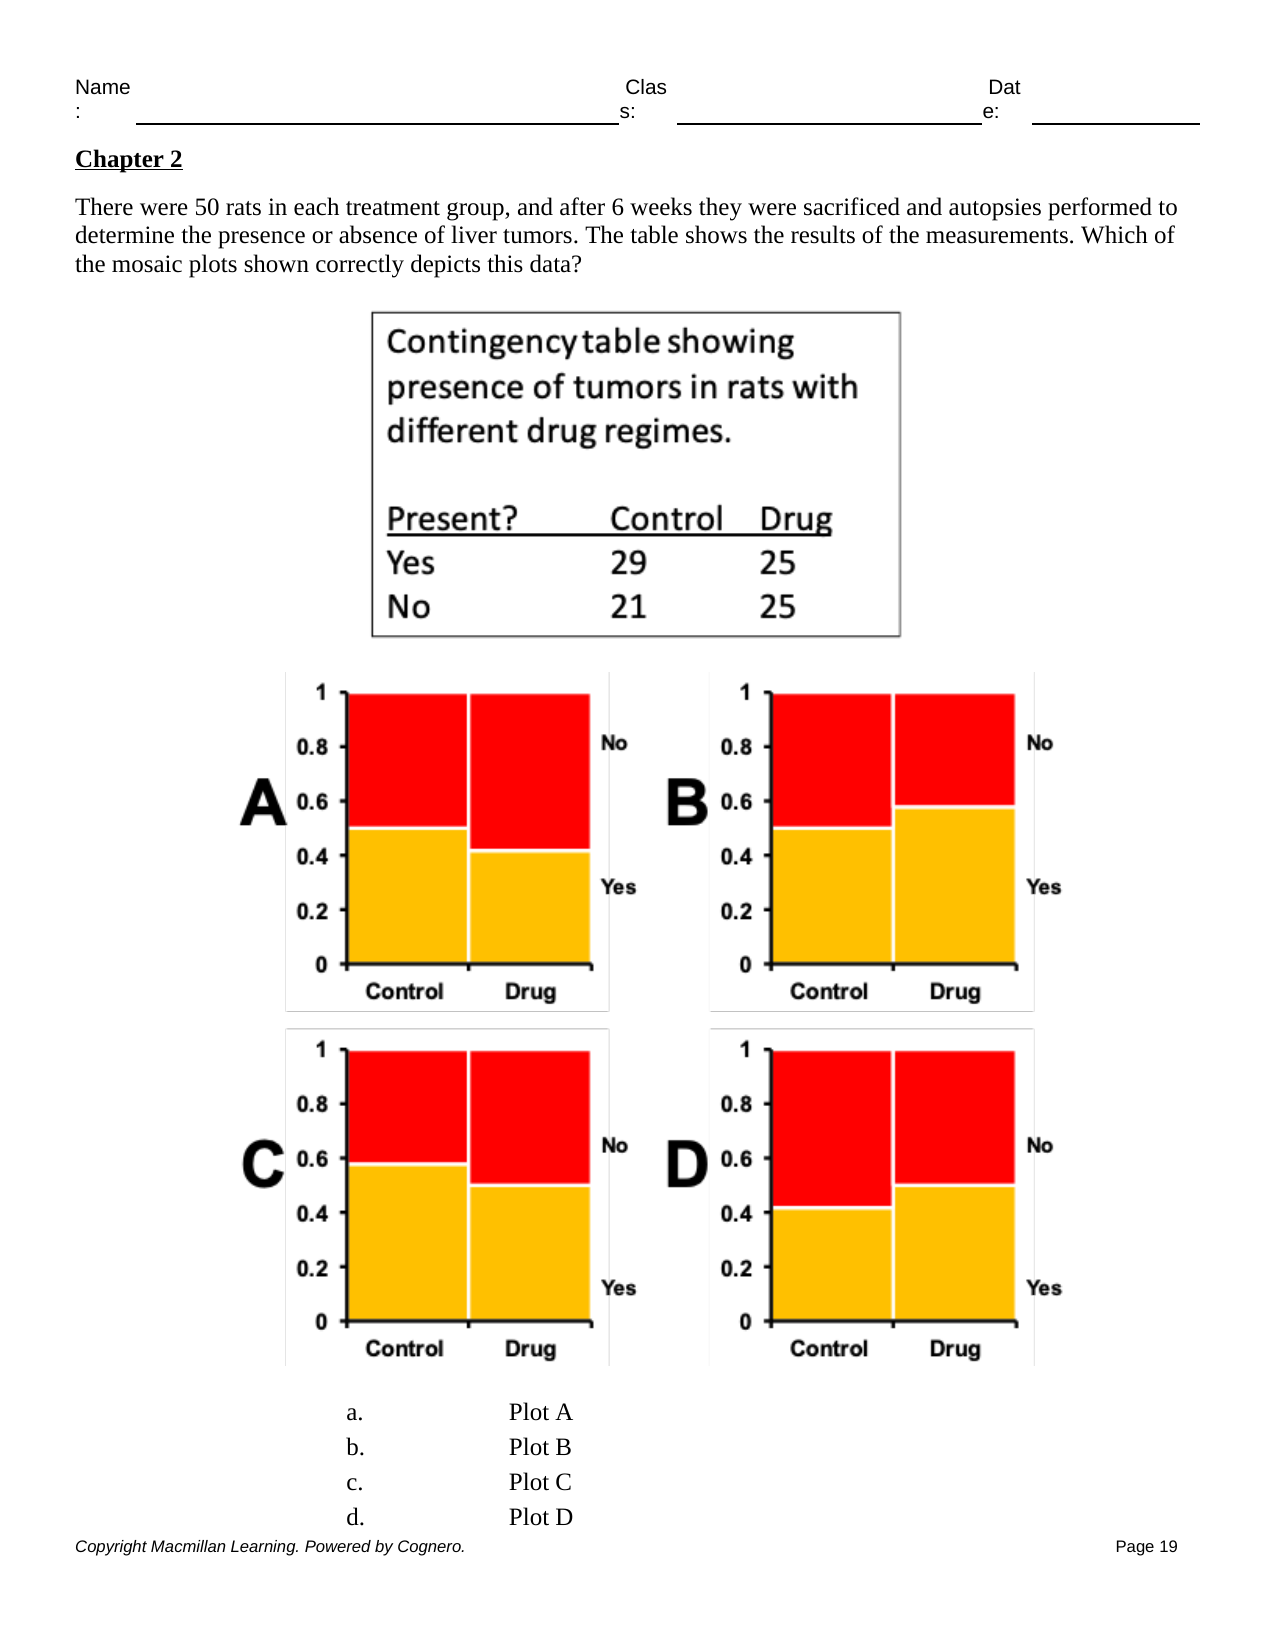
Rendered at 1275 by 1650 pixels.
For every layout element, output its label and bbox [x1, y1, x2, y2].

table_header [75, 192, 1200, 1534]
picture [203, 672, 1072, 1366]
picture [364, 306, 911, 645]
